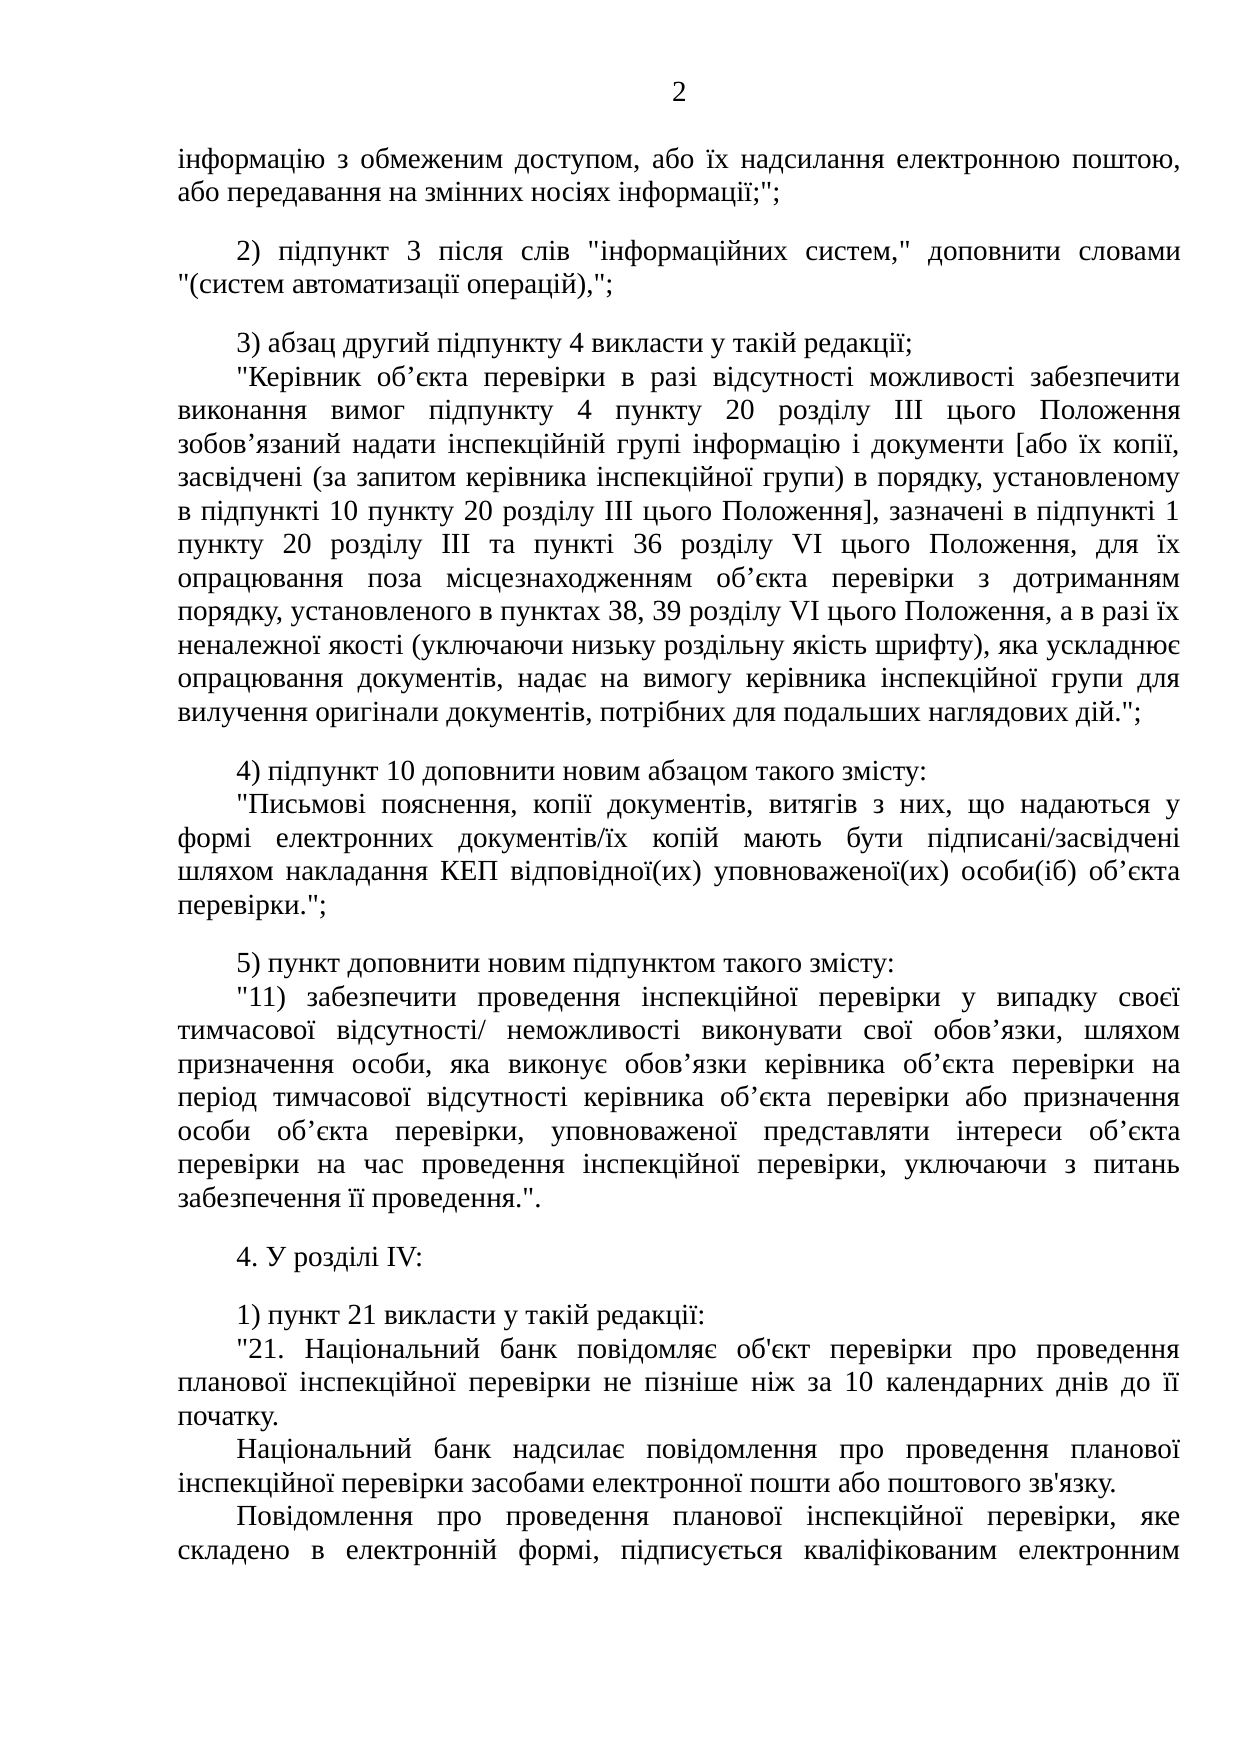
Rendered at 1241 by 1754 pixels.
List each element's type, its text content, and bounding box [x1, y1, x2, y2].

text "11) забезпечити проведення інспекційної перевірки у випадку своєї тимчасової відсутності/ неможливості виконувати свої обов’язки, шляхом призначення особи, яка виконує обов’язки керівника об’єкта перевірки на період тимчасової відсутності керівника об’єкта перевірки або призначення особи об’єкта перевірки, уповноваженої представляти інтереси об’єкта перевірки на час проведення інспекційної перевірки, уключаючи з питань забезпечення її проведення.". [177, 979, 1181, 1214]
text 1) пункт 21 викласти у такій редакції: [177, 1297, 1181, 1331]
text 3) абзац другий підпункту 4 викласти у такій редакції; [177, 325, 1181, 359]
text Національний банк надсилає повідомлення про проведення планової інспекційної перевірки засобами електронної пошти або поштового зв'язку. [177, 1431, 1181, 1498]
text "Письмові пояснення, копії документів, витягів з них, що надаються у формі електронних документів/їх копій мають бути підписані/засвідчені шляхом накладання КЕП відповідної(их) уповноваженої(их) особи(іб) об’єкта перевірки."; [177, 786, 1181, 920]
text "21. Національний банк повідомляє об'єкт перевірки про проведення планової інспекційної перевірки не пізніше ніж за 10 календарних днів до її початку. [177, 1331, 1181, 1431]
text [177, 1498, 1181, 1566]
text 4. У розділі IV: [177, 1239, 1181, 1272]
text 2) підпункт 3 після слів "інформаційних систем," доповнити словами "(систем автоматизації операцій),"; [177, 233, 1181, 300]
text 5) пункт доповнити новим підпунктом такого змісту: [177, 945, 1181, 979]
text "Керівник об’єкта перевірки в разі відсутності можливості забезпечити виконання вимог підпункту 4 пункту 20 розділу ІІІ цього Положення зобов’язаний надати інспекційній групі інформацію і документи [або їх копії, засвідчені (за запитом керівника інспекційної групи) в порядку, установленому в підпункті 10 пункту 20 розділу ІІІ цього Положення], зазначені в підпункті 1 пункту 20 розділу ІІІ та пункті 36 розділу VI цього Положення, для їх опрацювання поза місцезнаходженням об’єкта перевірки з дотриманням порядку, установленого в пунктах 38, 39 розділу VI цього Положення, а в разі їх неналежної якості (уключаючи низьку роздільну якість шрифту), яка ускладнює опрацювання документів, надає на вимогу керівника інспекційної групи для вилучення оригінали документів, потрібних для подальших наглядових дій."; [177, 359, 1181, 728]
text 4) підпункт 10 доповнити новим абзацом такого змісту: [177, 753, 1181, 786]
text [177, 141, 1181, 208]
